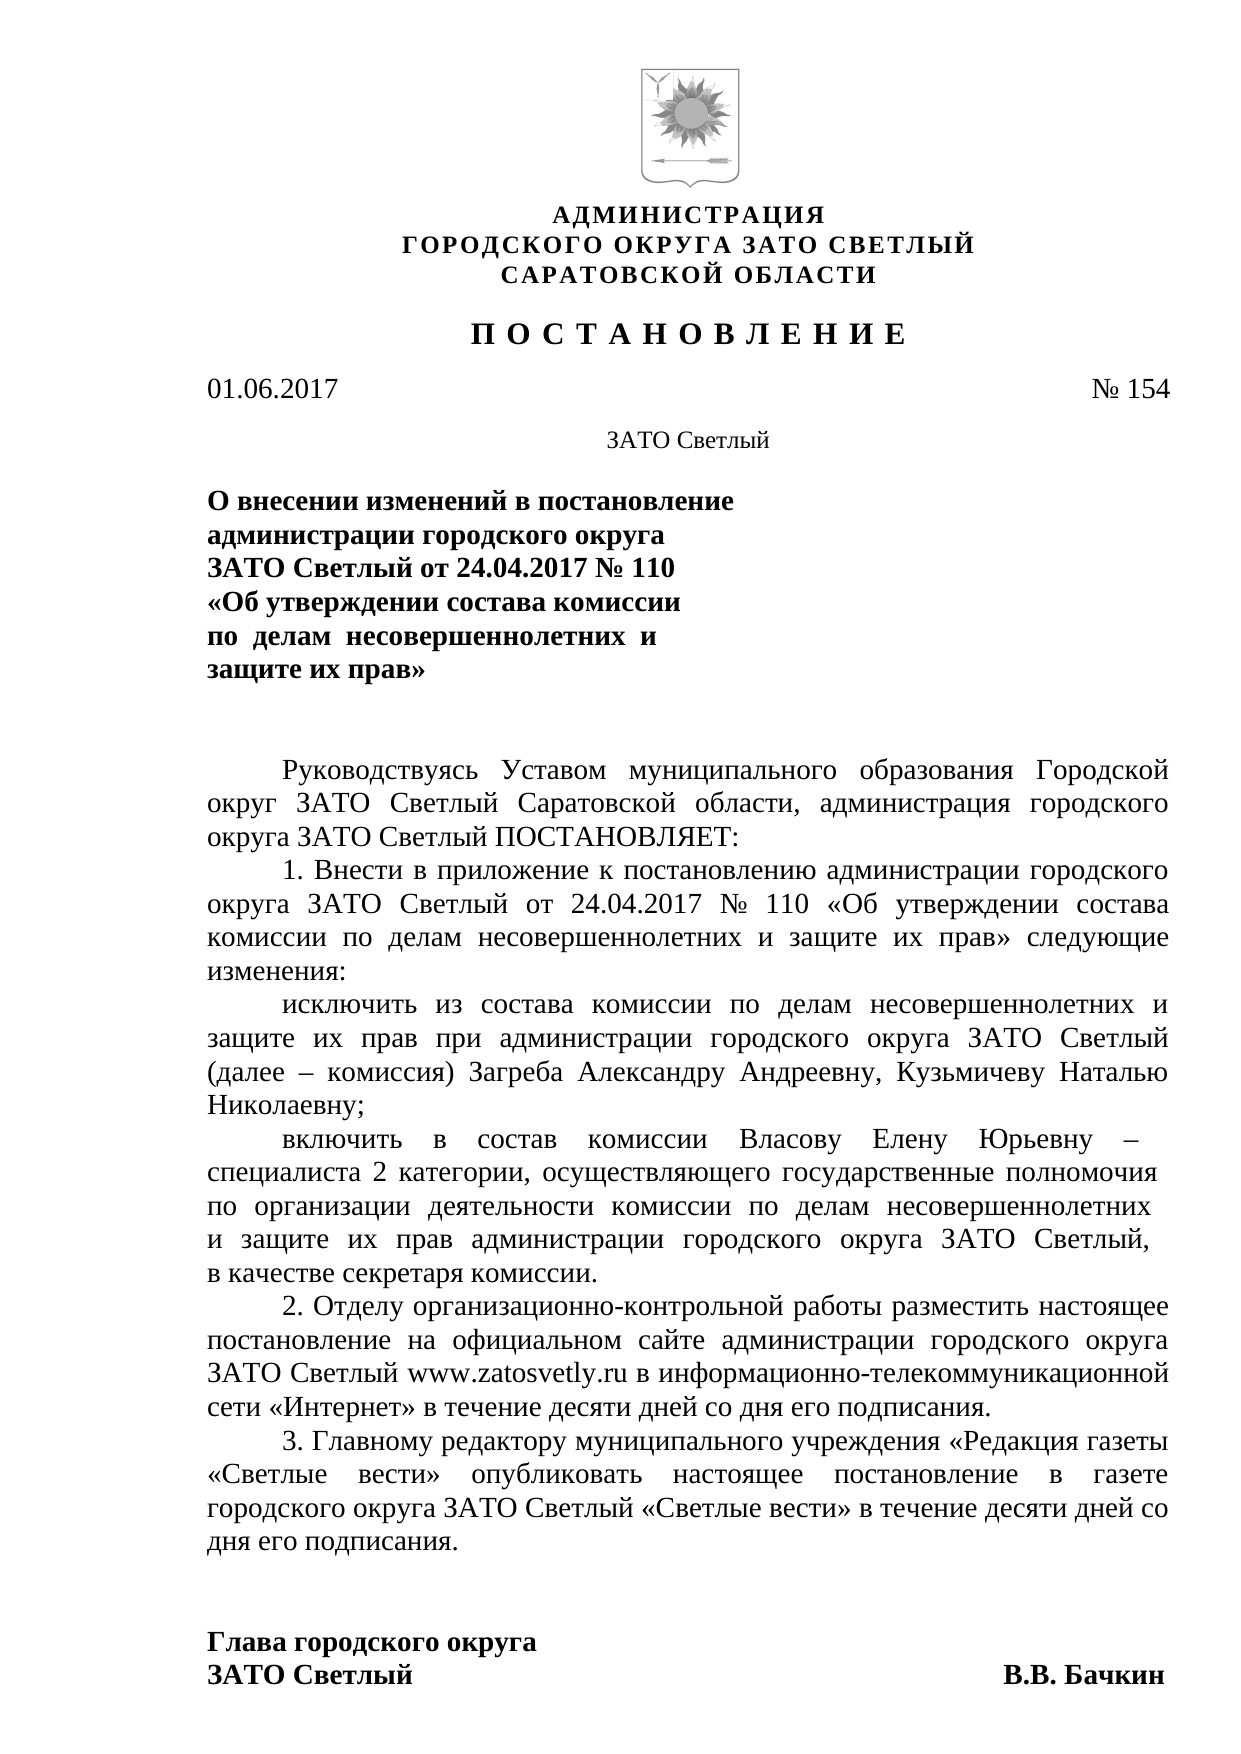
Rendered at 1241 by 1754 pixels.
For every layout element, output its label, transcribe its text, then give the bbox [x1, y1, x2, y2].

text включить в состав комиссии Власову Елену Юрьевну – специалиста 2 категории, осуществляющего государственные полномочия по организации деятельности комиссии по делам несовершеннолетних и защите их прав администрации городского округа ЗАТО Светлый, в качестве секретаря комиссии. [207, 1121, 1169, 1288]
text исключить из состава комиссии по делам несовершеннолетних и защите их прав при администрации городского округа ЗАТО Светлый (далее – комиссия) Загреба Александру Андреевну, Кузьмичеву Наталью Николаевну; [207, 987, 1169, 1121]
text «Об утверждении состава комиссии [207, 584, 1167, 618]
text ЗАТО Светлый от 24.04.2017 № 110 [207, 551, 1167, 584]
text защите их прав» [207, 651, 1167, 685]
text О внесении изменений в постановление [207, 483, 1240, 517]
text 3. Главному редактору муниципального учреждения «Редакция газеты «Светлые вести» опубликовать настоящее постановление в газете городского округа ЗАТО Светлый «Светлые вести» в течение десяти дней со дня его подписания. [207, 1423, 1169, 1557]
text 2. Отделу организационно-контрольной работы разместить настоящее постановление на официальном сайте администрации городского округа ЗАТО Светлый www.zatosvetly.ru в информационно-телекоммуникационной сети «Интернет» в течение десяти дней со дня его подписания. [207, 1288, 1169, 1423]
text Руководствуясь Уставом муниципального образования Городской округ ЗАТО Светлый Саратовской области, администрация городского округа ЗАТО Светлый ПОСТАНОВЛЯЕТ: [207, 752, 1169, 852]
text администрации городского округа [207, 517, 1167, 551]
text по делам несовершеннолетних и [207, 618, 1167, 651]
text 1. Внести в приложение к постановлению администрации городского округа ЗАТО Светлый от 24.04.2017 № 110 «Об утверждении состава комиссии по делам несовершеннолетних и защите их прав» следующие изменения: [207, 852, 1169, 987]
text Глава городского округа [207, 1624, 1169, 1657]
text ЗАТО Светлый В.В. Бачкин [207, 1657, 1169, 1691]
